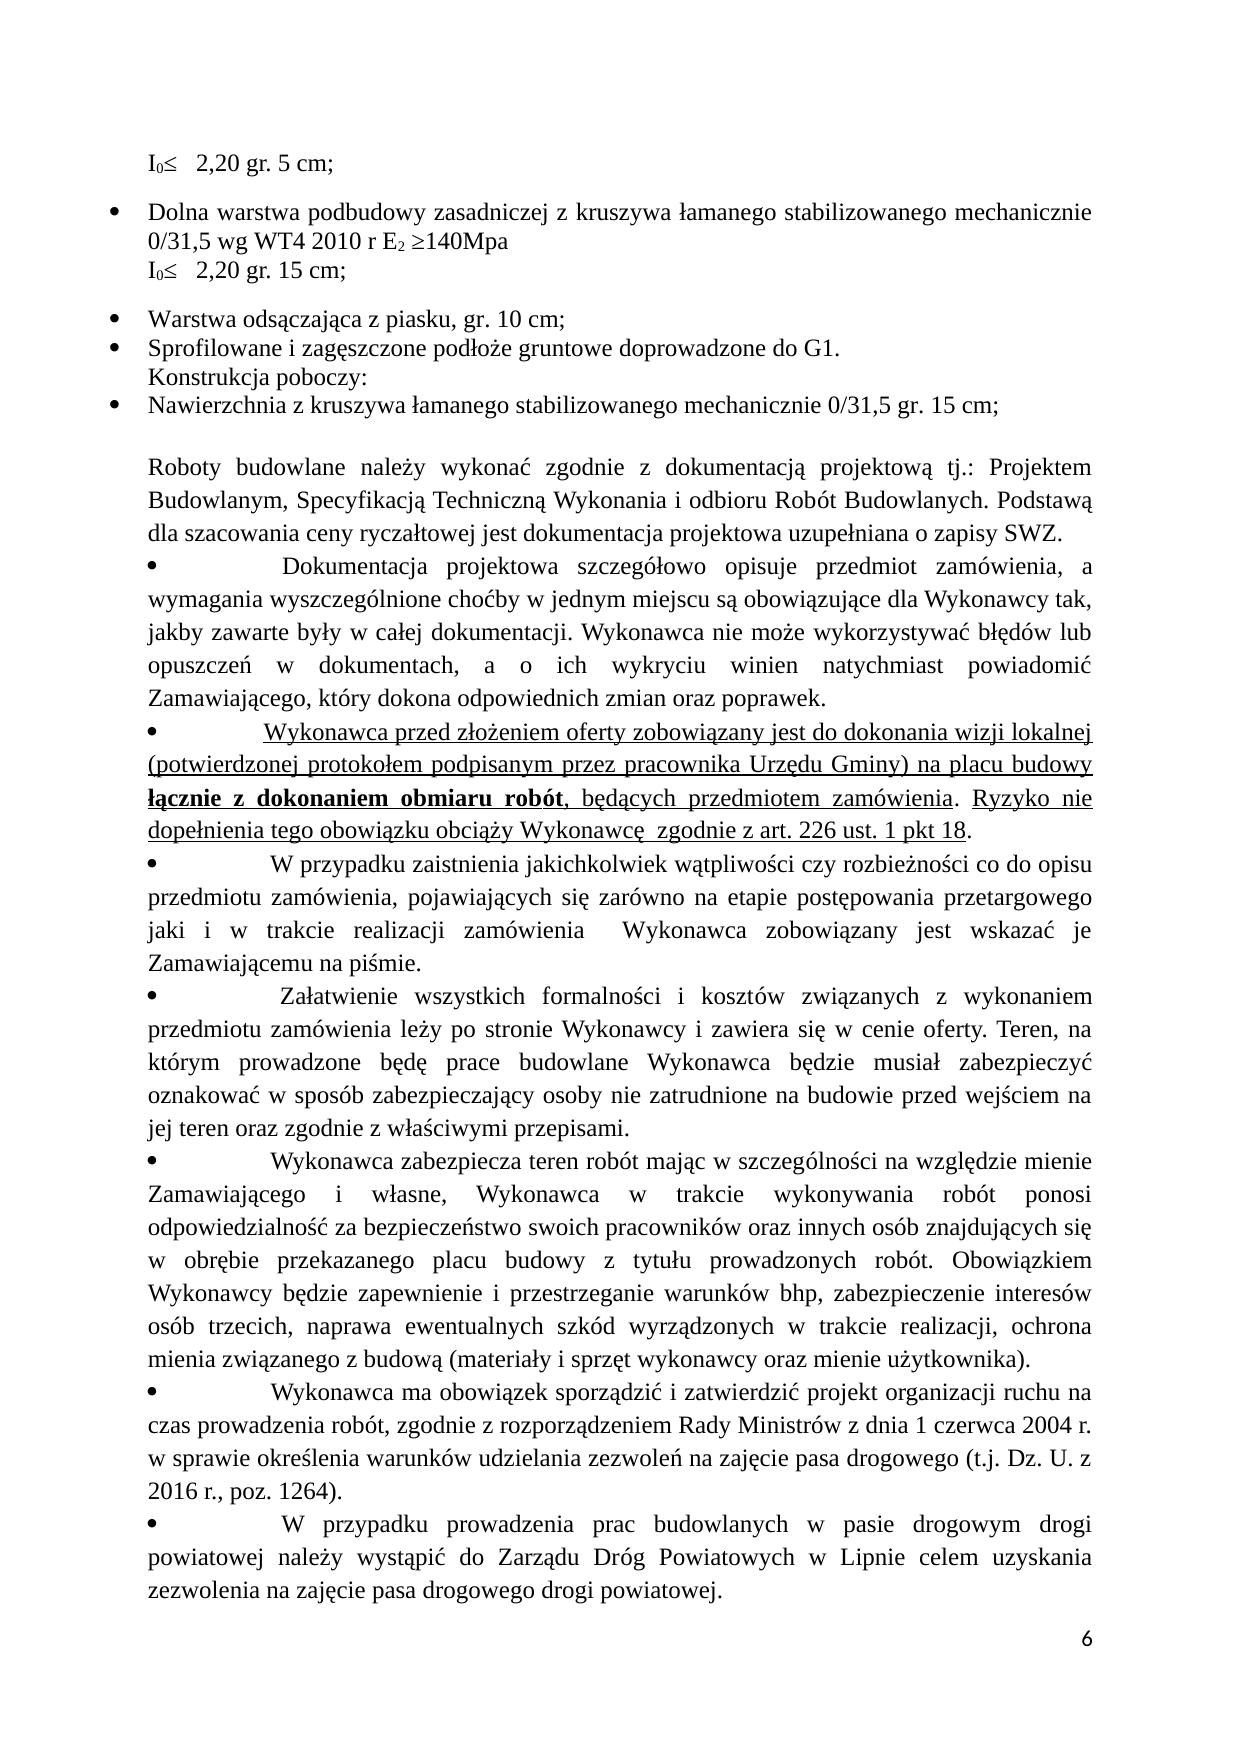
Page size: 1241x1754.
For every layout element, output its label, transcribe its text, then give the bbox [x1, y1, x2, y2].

list Warstwa odsączająca z piasku, gr. 10 cm; [110, 304, 1093, 333]
list W przypadku zaistnienia jakichkolwiek wątpliwości czy rozbieżności co do opisu przedmiotu zamówienia, pojawiających się zarówno na etapie postępowania przetargowego jaki i w trakcie realizacji zamówienia Wykonawca zobowiązany jest wskazać je Zamawiającemu na piśmie. [148, 849, 1093, 976]
list Dolna warstwa podbudowy zasadniczej z kruszywa łamanego stabilizowanego mechanicznie 0/31,5 wg WT4 2010 r E2 ≥140Mpa [110, 197, 1093, 255]
list Konstrukcja poboczy: [148, 362, 1093, 391]
list Wykonawca ma obowiązek sporządzić i zatwierdzić projekt organizacji ruchu na czas prowadzenia robót, zgodnie z rozporządzeniem Rady Ministrów z dnia 1 czerwca 2004 r. w sprawie określenia warunków udzielania zezwoleń na zajęcie pasa drogowego (t.j. Dz. U. z 2016 r., poz. 1264). [148, 1377, 1093, 1505]
list Dokumentacja projektowa szczegółowo opisuje przedmiot zamówienia, a wymagania wyszczególnione choćby w jednym miejscu są obowiązujące dla Wykonawcy tak, jakby zawarte były w całej dokumentacji. Wykonawca nie może wykorzystywać błędów lub opuszczeń w dokumentach, a o ich wykryciu winien natychmiast powiadomić Zamawiającego, który dokona odpowiednich zmian oraz poprawek. [148, 551, 1093, 712]
text I0≤ 2,20 gr. 15 cm; [148, 255, 1093, 283]
list Wykonawca przed złożeniem oferty zobowiązany jest do dokonania wizji lokalnej (potwierdzonej protokołem podpisanym przez pracownika Urzędu Gminy) na placu budowy łącznie z dokonaniem obmiaru robót, będących przedmiotem zamówienia. Ryzyko nie dopełnienia tego obowiązku obciąży Wykonawcę zgodnie z art. 226 ust. 1 pkt 18. [148, 717, 1093, 774]
list Nawierzchnia z kruszywa łamanego stabilizowanego mechanicznie 0/31,5 gr. 15 cm; [110, 391, 1093, 419]
text I0≤ 2,20 gr. 5 cm; [148, 148, 1093, 176]
list Sprofilowane i zagęszczone podłoże gruntowe doprowadzone do G1. [110, 333, 1093, 362]
text Roboty budowlane należy wykonać zgodnie z dokumentacją projektową tj.: Projektem Budowlanym, Specyfikacją Techniczną Wykonania i odbioru Robót Budowlanych. Podstawą dla szacowania ceny ryczałtowej jest dokumentacja projektowa uzupełniana o zapisy SWZ. [148, 452, 1093, 547]
list Wykonawca przed złożeniem oferty zobowiązany jest do dokonania wizji lokalnej (potwierdzonej protokołem podpisanym przez pracownika Urzędu Gminy) na placu budowy łącznie z dokonaniem obmiaru robót, będących przedmiotem zamówienia. Ryzyko nie dopełnienia tego obowiązku obciąży Wykonawcę zgodnie z art. 226 ust. 1 pkt 18. [148, 776, 1093, 844]
list Wykonawca zabezpiecza teren robót mając w szczególności na względzie mienie Zamawiającego i własne, Wykonawca w trakcie wykonywania robót ponosi odpowiedzialność za bezpieczeństwo swoich pracowników oraz innych osób znajdujących się w obrębie przekazanego placu budowy z tytułu prowadzonych robót. Obowiązkiem Wykonawcy będzie zapewnienie i przestrzeganie warunków bhp, zabezpieczenie interesów osób trzecich, naprawa ewentualnych szkód wyrządzonych w trakcie realizacji, ochrona mienia związanego z budową (materiały i sprzęt wykonawcy oraz mienie użytkownika). [148, 1146, 1093, 1373]
list W przypadku prowadzenia prac budowlanych w pasie drogowym drogi powiatowej należy wystąpić do Zarządu Dróg Powiatowych w Lipnie celem uzyskania zezwolenia na zajęcie pasa drogowego drogi powiatowej. [148, 1509, 1093, 1604]
list Załatwienie wszystkich formalności i kosztów związanych z wykonaniem przedmiotu zamówienia leży po stronie Wykonawcy i zawiera się w cenie oferty. Teren, na którym prowadzone będę prace budowlane Wykonawca będzie musiał zabezpieczyć oznakować w sposób zabezpieczający osoby nie zatrudnione na budowie przed wejściem na jej teren oraz zgodnie z właściwymi przepisami. [148, 981, 1093, 1142]
